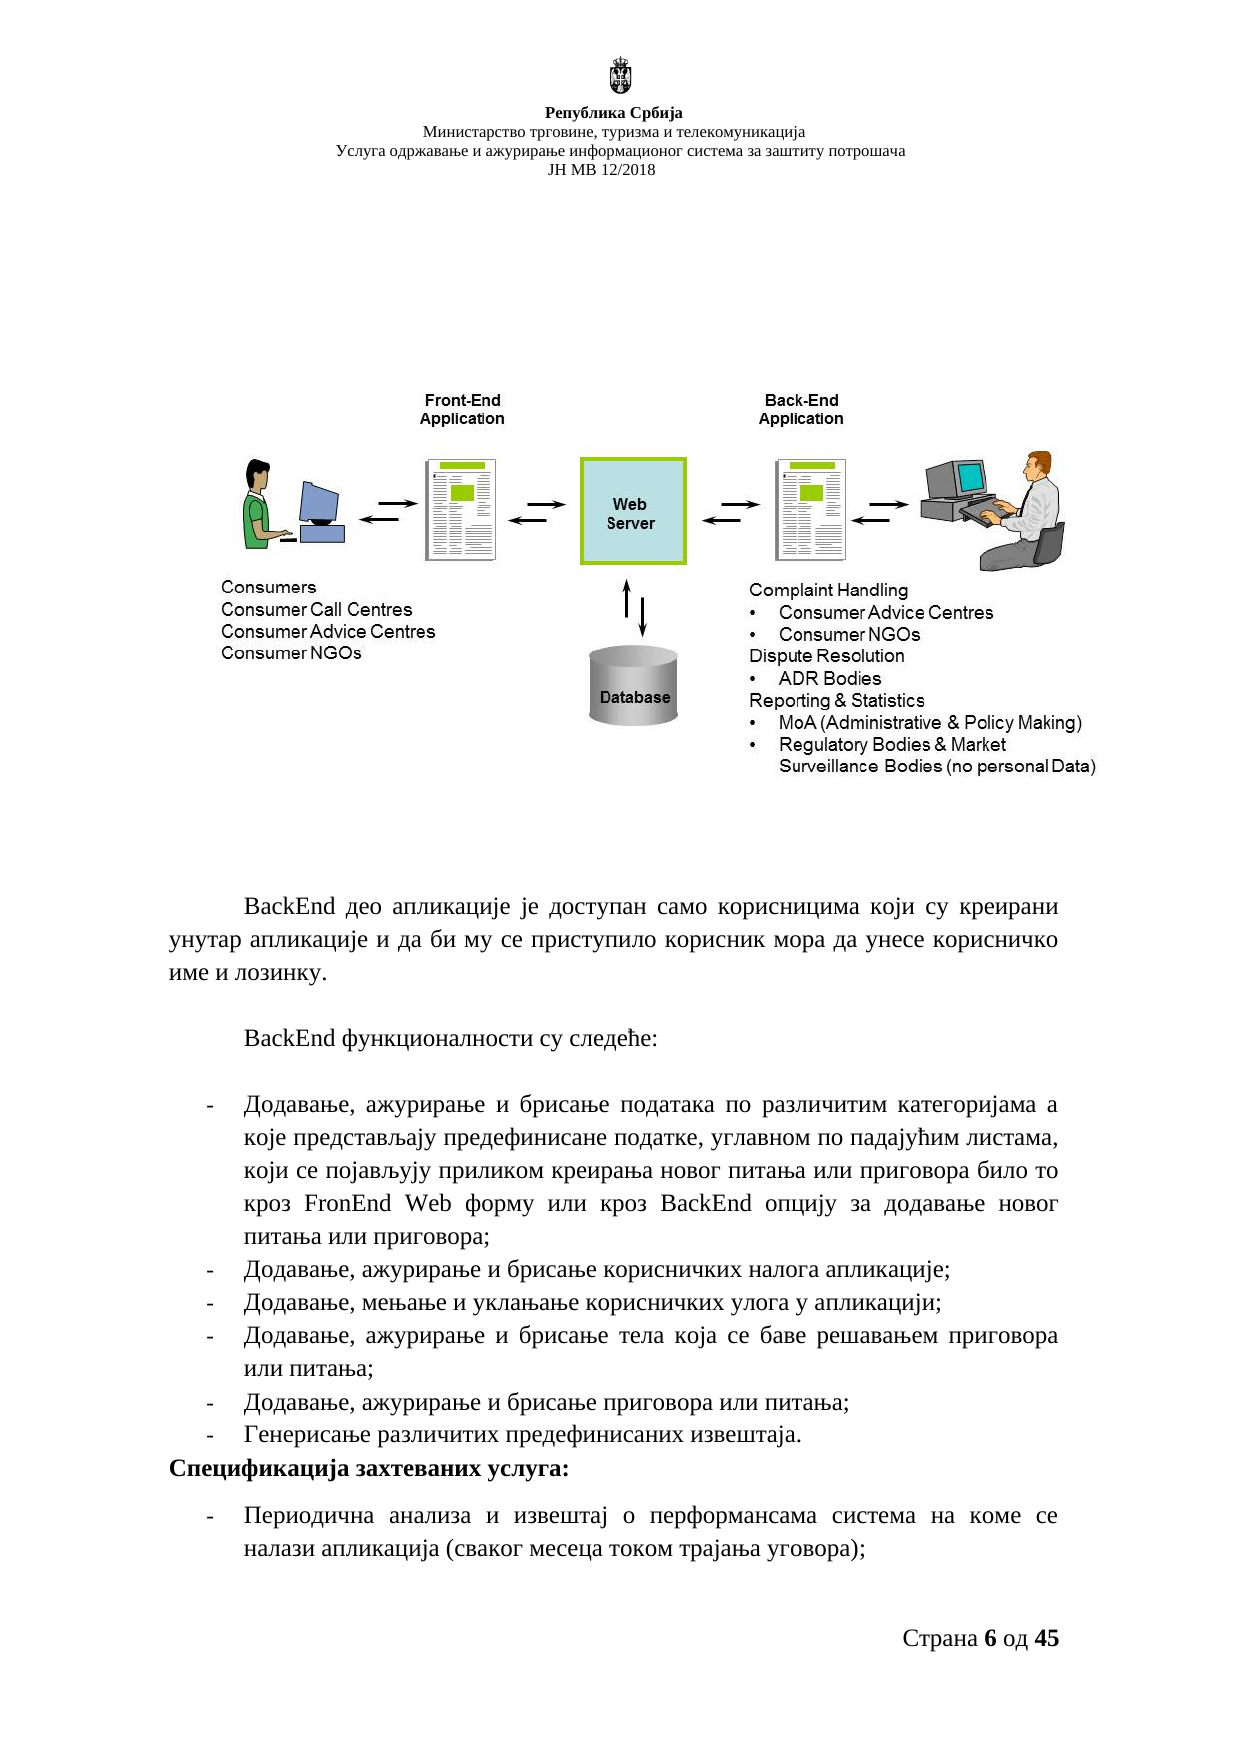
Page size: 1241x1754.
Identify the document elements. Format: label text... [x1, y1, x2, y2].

list Периодична анализа и извештај о перформансама система на коме се налази апликација (сваког месеца током трајања уговора); [206, 1500, 1059, 1562]
list Додавање, ажурирање и брисање података по различитим категоријама а које представљају предефинисане податке, углавном по падајућим листама, који се појављују приликом креирања новог питања или приговора било то кроз FronEnd Web форму или кроз BackEnd опцију за додавање новог питања или приговора; [206, 1089, 1059, 1250]
picture [168, 179, 1113, 887]
list Додавање, ажурирање и брисање корисничких налога апликације; [206, 1254, 1059, 1283]
list BackEnd део апликације је доступан само корисницима који су креирани унутар апликације и да би му се приступило корисник мора да унесе корисничко име и лозинку. [169, 891, 1059, 986]
list BackEnd функционалности су следеће: [169, 1023, 1059, 1052]
list Додавање, ажурирање и брисање тела која се баве решавањем приговора или питања; [206, 1321, 1059, 1382]
list Генерисање различитих предефинисаних извештаја. [206, 1419, 1059, 1448]
list Додавање, ажурирање и брисање приговора или питања; [206, 1387, 1059, 1415]
text Спецификација захтеваних услуга: [169, 1453, 1059, 1481]
list Додавање, мењање и уклањање корисничких улога у апликацији; [206, 1287, 1059, 1316]
